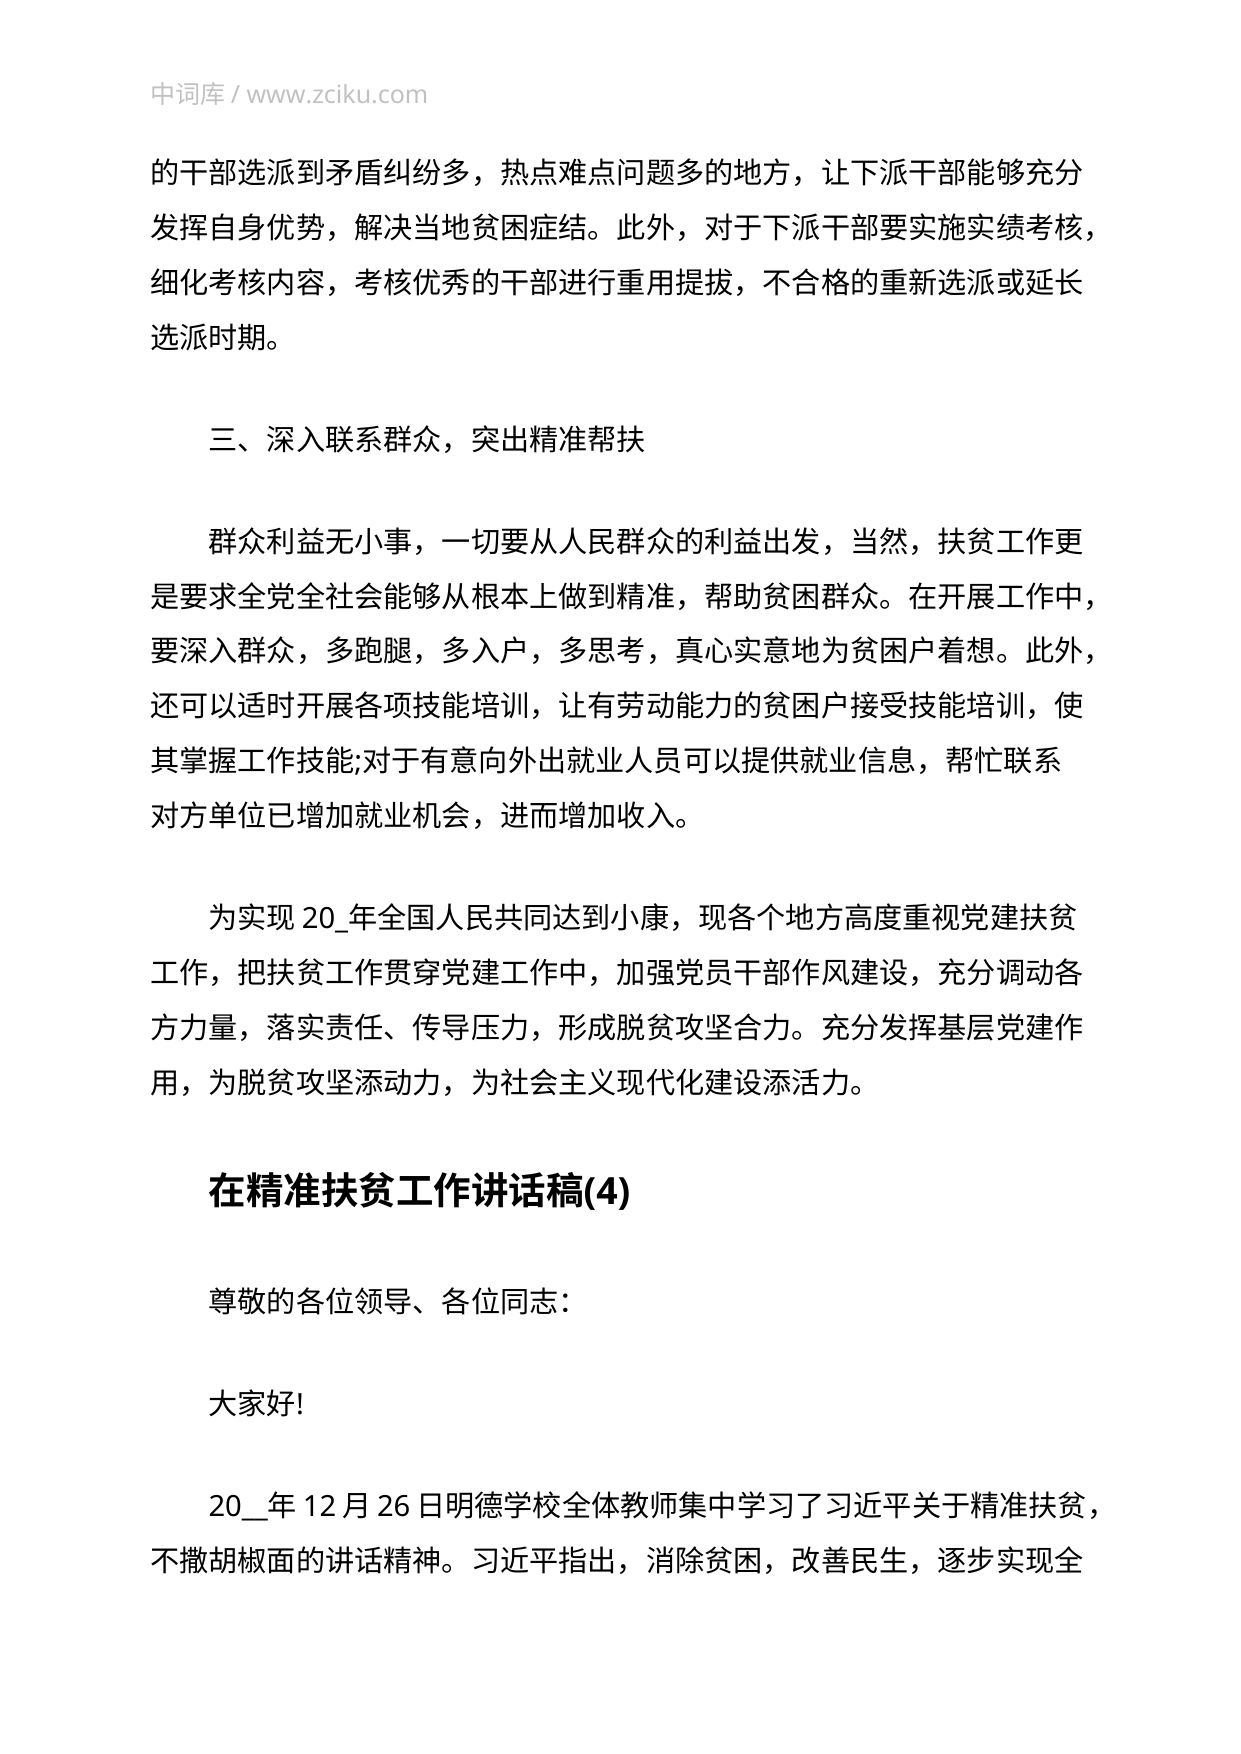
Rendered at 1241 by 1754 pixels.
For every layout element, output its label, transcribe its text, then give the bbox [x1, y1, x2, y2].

text 为实现20_年全国人民共同达到小康，现各个地方高度重视党建扶贫工作，把扶贫工作贯穿党建工作中，加强党员干部作风建设，充分调动各方力量，落实责任、传导压力，形成脱贫攻坚合力。充分发挥基层党建作用，为脱贫攻坚添动力，为社会主义现代化建设添活力。 [150, 894, 1090, 1102]
text 尊敬的各位领导、各位同志： [150, 1279, 1090, 1321]
text 群众利益无小事，一切要从人民群众的利益出发，当然，扶贫工作更是要求全党全社会能够从根本上做到精准，帮助贫困群众。在开展工作中，要深入群众，多跑腿，多入户，多思考，真心实意地为贫困户着想。此外，还可以适时开展各项技能培训，让有劳动能力的贫困户接受技能培训，使其掌握工作技能;对于有意向外出就业人员可以提供就业信息，帮忙联系对方单位已增加就业机会，进而增加收入。 [150, 518, 1090, 835]
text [150, 150, 1090, 357]
text 三、深入联系群众，突出精准帮扶 [150, 416, 1090, 459]
text 大家好! [150, 1381, 1090, 1423]
text 在精准扶贫工作讲话稿(4) [150, 1161, 1090, 1216]
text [150, 1482, 1090, 1580]
